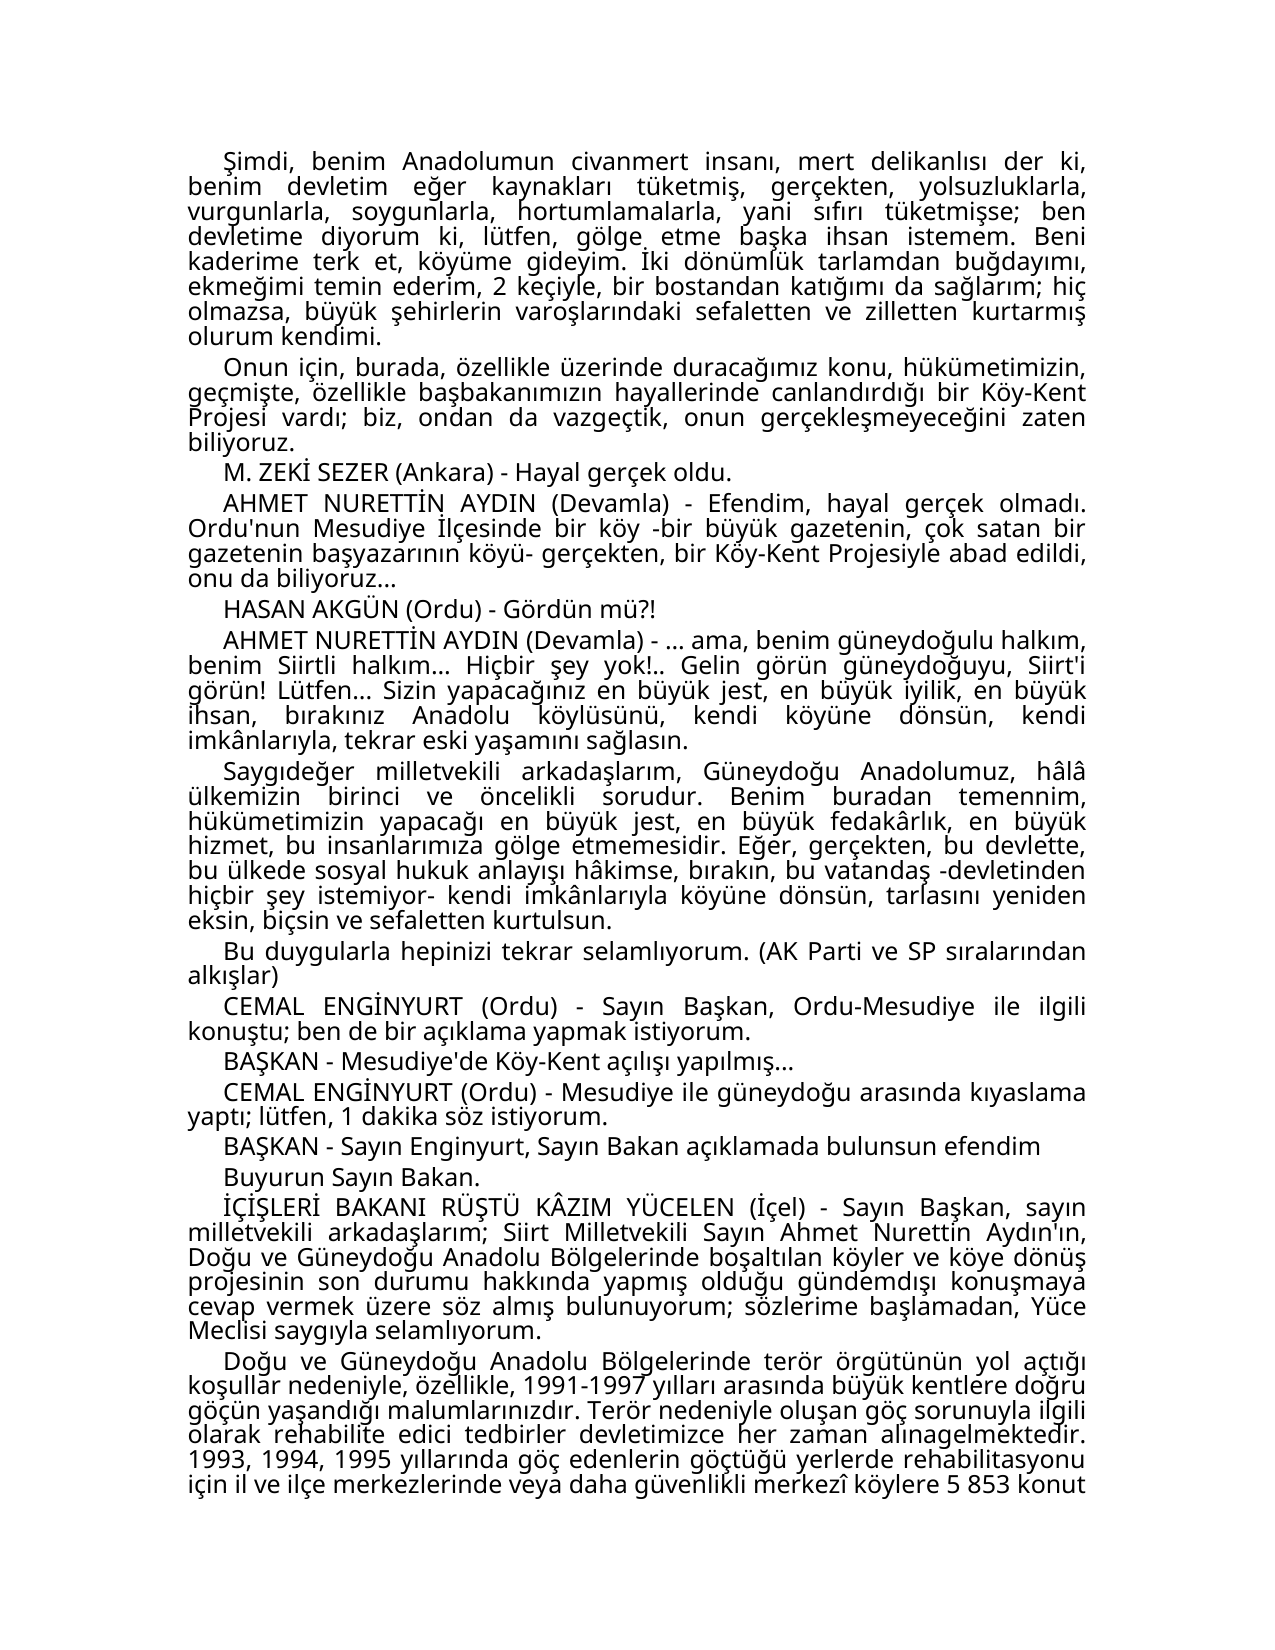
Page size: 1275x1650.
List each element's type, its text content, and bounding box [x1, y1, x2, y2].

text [187, 1351, 1087, 1498]
text CEMAL ENGİNYURT (Ordu) - Sayın Başkan, Ordu-Mesudiye ile ilgili konuştu; ben de bir açıklama yapmak istiyorum. [187, 996, 1087, 1045]
text AHMET NURETTİN AYDIN (Devamla) - ... ama, benim güneydoğulu halkım, benim Siirtli halkım... Hiçbir şey yok!.. Gelin görün güneydoğuyu, Siirt'i görün! Lütfen... Sizin yapacağınız en büyük jest, en büyük iyilik, en büyük ihsan, bırakınız Anadolu köylüsünü, kendi köyüne dönsün, kendi imkânlarıyla, tekrar eski yaşamını sağlasın. [187, 630, 1087, 755]
text BAŞKAN - Sayın Enginyurt, Sayın Bakan açıklamada bulunsun efendim [187, 1136, 1087, 1161]
text İÇİŞLERİ BAKANI RÜŞTÜ KÂZIM YÜCELEN (İçel) - Sayın Başkan, sayın milletvekili arkadaşlarım; Siirt Milletvekili Sayın Ahmet Nurettin Aydın'ın, Doğu ve Güneydoğu Anadolu Bölgelerinde boşaltılan köyler ve köye dönüş projesinin son durumu hakkında yapmış olduğu gündemdışı konuşmaya cevap vermek üzere söz almış bulunuyorum; sözlerime başlamadan, Yüce Meclisi saygıyla selamlıyorum. [187, 1197, 1087, 1345]
text Onun için, burada, özellikle üzerinde duracağımız konu, hükümetimizin, geçmişte, özellikle başbakanımızın hayallerinde canlandırdığı bir Köy-Kent Projesi vardı; biz, ondan da vazgeçtik, onun gerçekleşmeyeceğini zaten biliyoruz. [187, 356, 1087, 456]
text Bu duygularla hepinizi tekrar selamlıyorum. (AK Parti ve SP sıralarından alkışlar) [187, 940, 1087, 990]
text Şimdi, benim Anadolumun civanmert insanı, mert delikanlısı der ki, benim devletim eğer kaynakları tüketmiş, gerçekten, yolsuzluklarla, vurgunlarla, soygunlarla, hortumlamalarla, yani sıfırı tüketmişse; ben devletime diyorum ki, lütfen, gölge etme başka ihsan istemem. Beni kaderime terk et, köyüme gideyim. İki dönümlük tarlamdan buğdayımı, ekmeğimi temin ederim, 2 keçiyle, bir bostandan katığımı da sağlarım; hiç olmazsa, büyük şehirlerin varoşlarındaki sefaletten ve zilletten kurtarmış olurum kendimi. [187, 150, 1087, 350]
text CEMAL ENGİNYURT (Ordu) - Mesudiye ile güneydoğu arasında kıyaslama yaptı; lütfen, 1 dakika söz istiyorum. [187, 1081, 1087, 1130]
text BAŞKAN - Mesudiye'de Köy-Kent açılışı yapılmış... [187, 1051, 1087, 1076]
text Buyurun Sayın Bakan. [187, 1167, 1087, 1191]
text HASAN AKGÜN (Ordu) - Gördün mü?! [187, 599, 1087, 624]
text Saygıdeğer milletvekili arkadaşlarım, Güneydoğu Anadolumuz, hâlâ ülkemizin birinci ve öncelikli sorudur. Benim buradan temennim, hükümetimizin yapacağı en büyük jest, en büyük fedakârlık, en büyük hizmet, bu insanlarımıza gölge etmemesidir. Eğer, gerçekten, bu devlette, bu ülkede sosyal hukuk anlayışı hâkimse, bırakın, bu vatandaş -devletinden hiçbir şey istemiyor- kendi imkânlarıyla köyüne dönsün, tarlasını yeniden eksin, biçsin ve sefaletten kurtulsun. [187, 761, 1087, 934]
text M. ZEKİ SEZER (Ankara) - Hayal gerçek oldu. [187, 462, 1087, 487]
text AHMET NURETTİN AYDIN (Devamla) - Efendim, hayal gerçek olmadı. Ordu'nun Mesudiye İlçesinde bir köy -bir büyük gazetenin, çok satan bir gazetenin başyazarının köyü- gerçekten, bir Köy-Kent Projesiyle abad edildi, onu da biliyoruz... [187, 493, 1087, 593]
